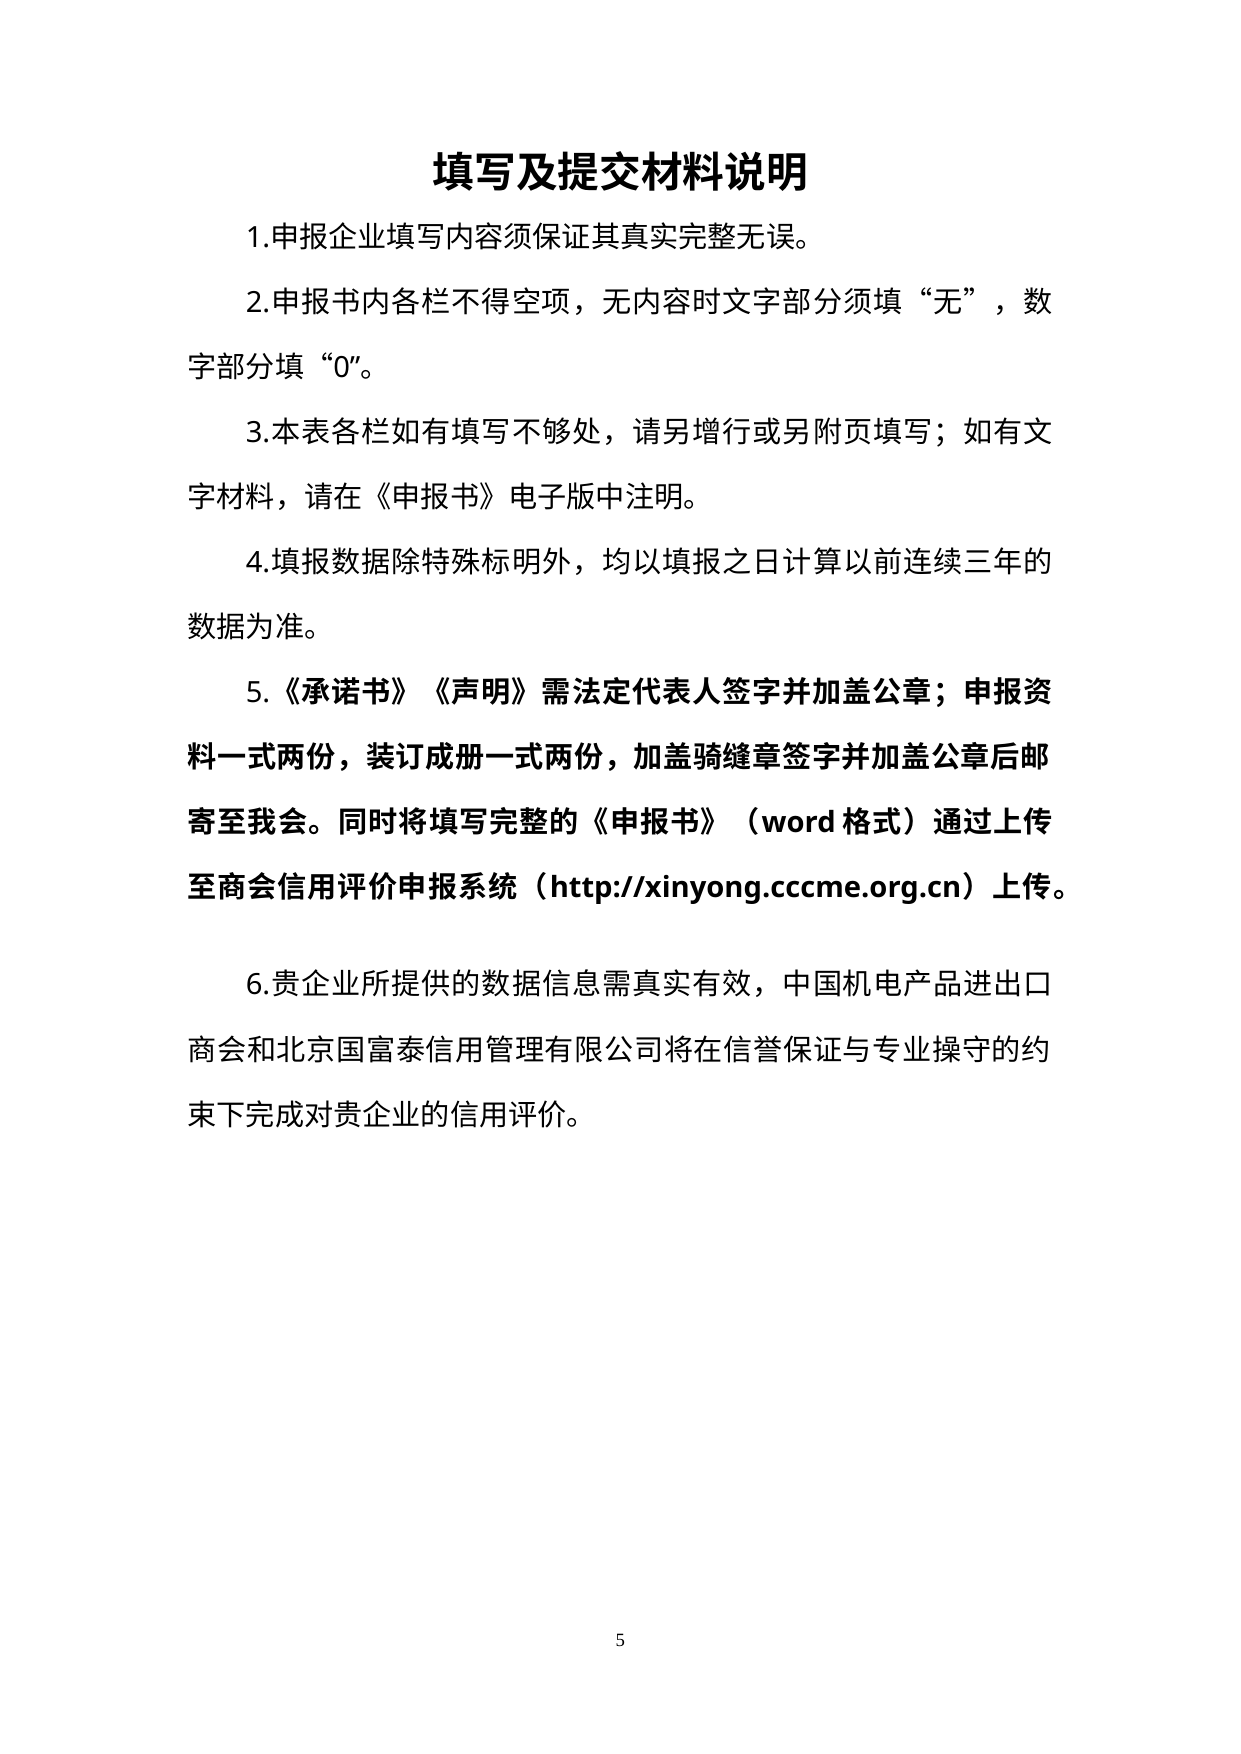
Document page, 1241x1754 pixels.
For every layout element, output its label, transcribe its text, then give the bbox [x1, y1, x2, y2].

text 4.填报数据除特殊标明外，均以填报之日计算以前连续三年的数据为准。 [187, 527, 1053, 657]
text 5.《承诺书》《声明》需法定代表人签字并加盖公章；申报资料一式两份，装订成册一式两份，加盖骑缝章签字并加盖公章后邮寄至我会。同时将填写完整的《申报书》（word格式）通过上传至商会信用评价申报系统（http://xinyong.cccme.org.cn）上传。 [187, 657, 1053, 950]
text 6.贵企业所提供的数据信息需真实有效，中国机电产品进出口商会和北京国富泰信用管理有限公司将在信誉保证与专业操守的约束下完成对贵企业的信用评价。 [187, 950, 1053, 1145]
text 填写及提交材料说明 [187, 137, 1053, 202]
text 2.申报书内各栏不得空项，无内容时文字部分须填“无”，数字部分填“0”。 [187, 267, 1053, 397]
text 3.本表各栏如有填写不够处，请另增行或另附页填写；如有文字材料，请在《申报书》电子版中注明。 [187, 397, 1053, 527]
text 1.申报企业填写内容须保证其真实完整无误。 [187, 202, 1053, 267]
